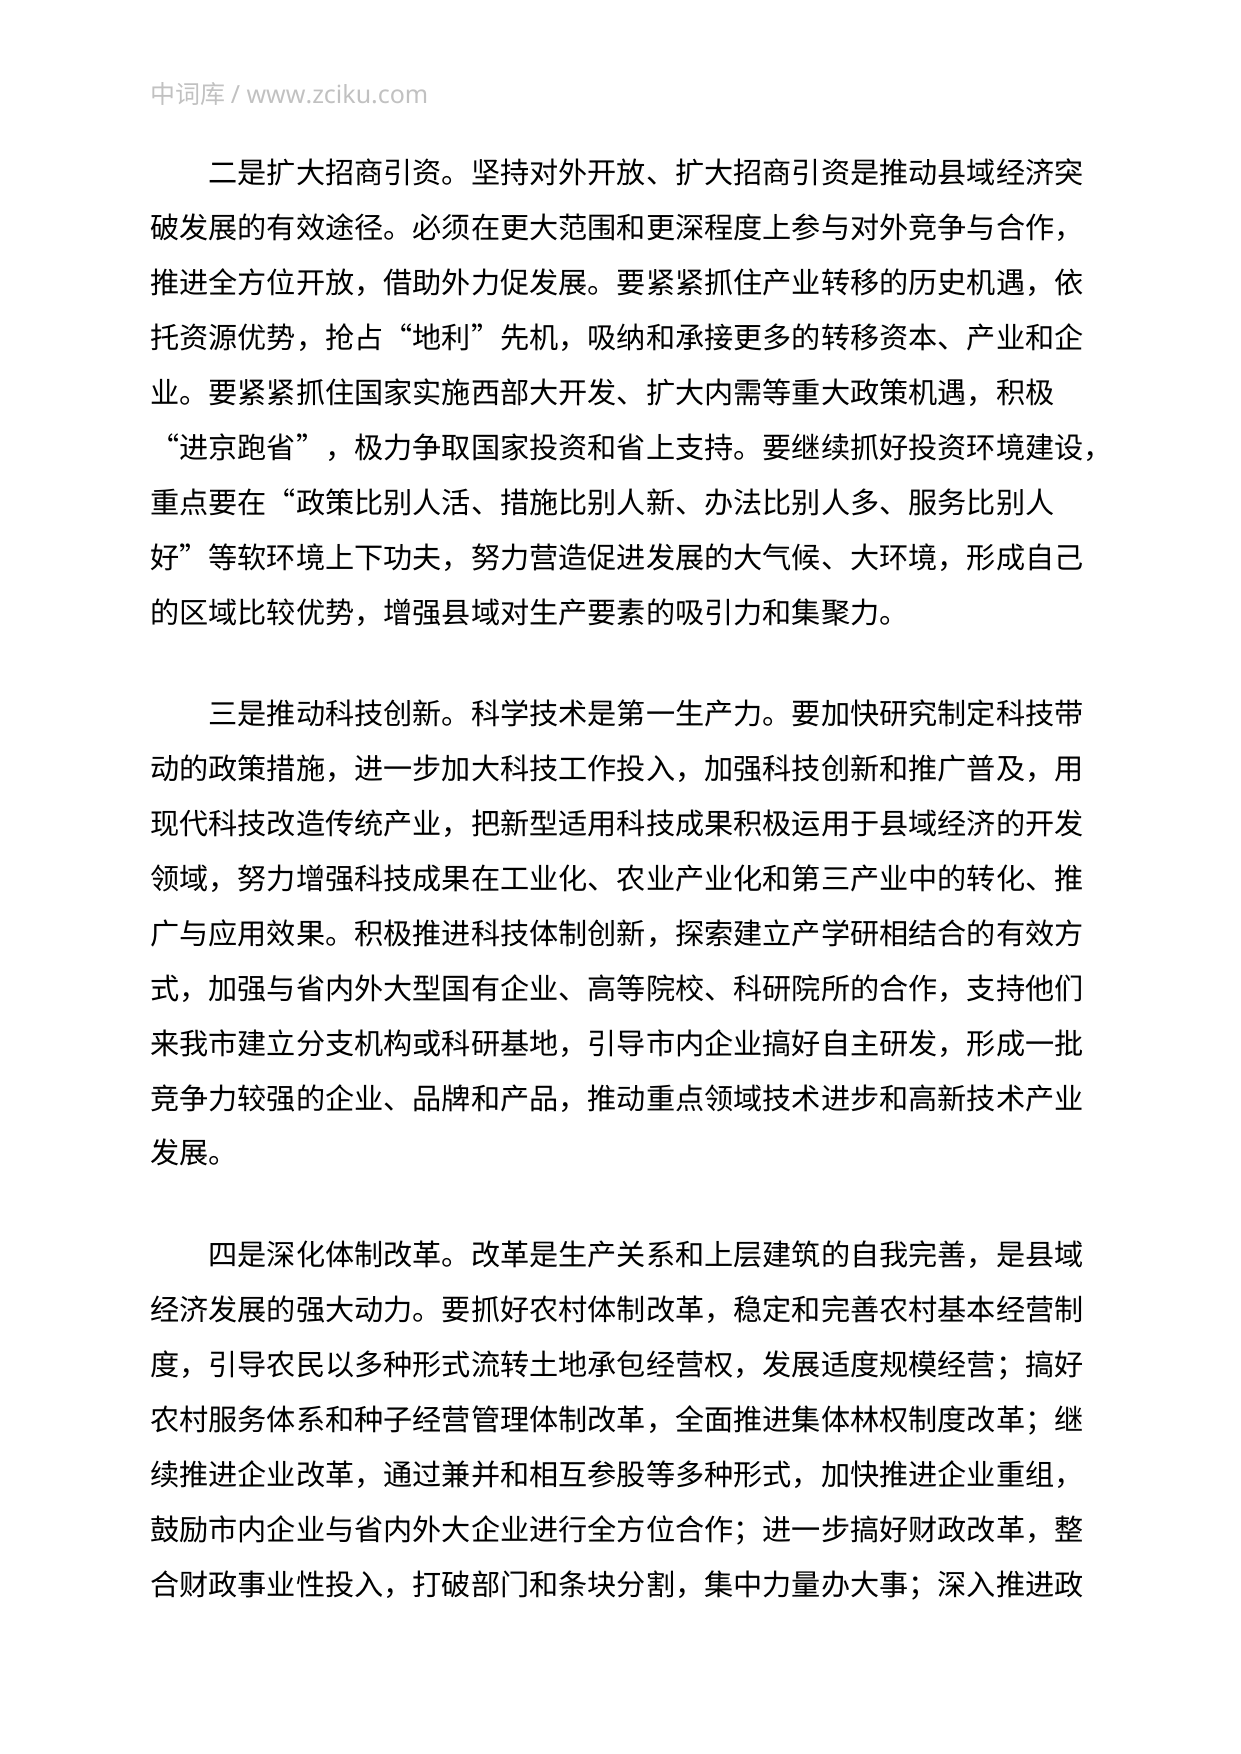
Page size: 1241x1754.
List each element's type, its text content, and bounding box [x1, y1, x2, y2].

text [150, 1232, 1090, 1603]
text 二是扩大招商引资。坚持对外开放、扩大招商引资是推动县域经济突破发展的有效途径。必须在更大范围和更深程度上参与对外竞争与合作，推进全方位开放，借助外力促发展。要紧紧抓住产业转移的历史机遇，依托资源优势，抢占“地利”先机，吸纳和承接更多的转移资本、产业和企业。要紧紧抓住国家实施西部大开发、扩大内需等重大政策机遇，积极“进京跑省”，极力争取国家投资和省上支持。要继续抓好投资环境建设，重点要在“政策比别人活、措施比别人新、办法比别人多、服务比别人好”等软环境上下功夫，努力营造促进发展的大气候、大环境，形成自己的区域比较优势，增强县域对生产要素的吸引力和集聚力。 [150, 150, 1090, 631]
text 三是推动科技创新。科学技术是第一生产力。要加快研究制定科技带动的政策措施，进一步加大科技工作投入，加强科技创新和推广普及，用现代科技改造传统产业，把新型适用科技成果积极运用于县域经济的开发领域，努力增强科技成果在工业化、农业产业化和第三产业中的转化、推广与应用效果。积极推进科技体制创新，探索建立产学研相结合的有效方式，加强与省内外大型国有企业、高等院校、科研院所的合作，支持他们来我市建立分支机构或科研基地，引导市内企业搞好自主研发，形成一批竞争力较强的企业、品牌和产品，推动重点领域技术进步和高新技术产业发展。 [150, 691, 1090, 1172]
